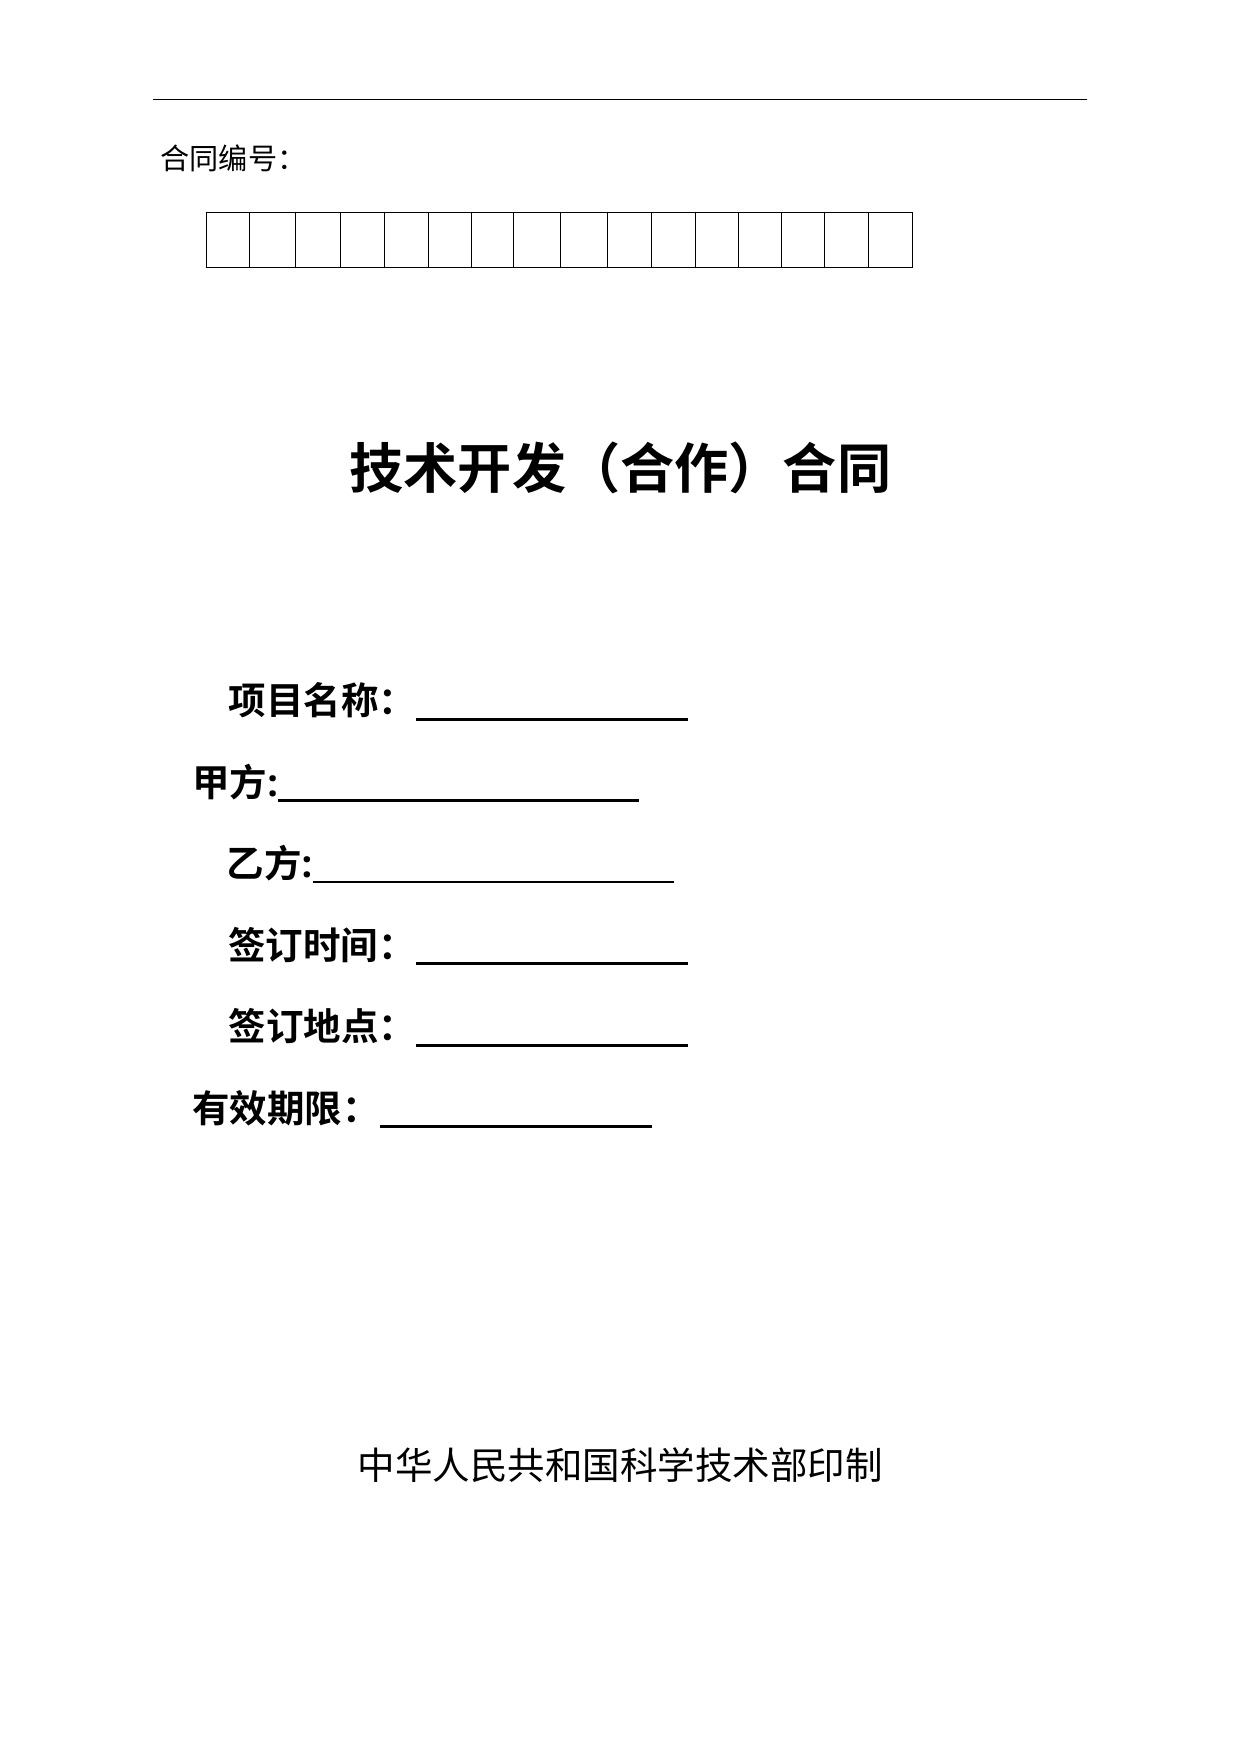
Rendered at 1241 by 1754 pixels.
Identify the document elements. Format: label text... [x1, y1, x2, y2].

table_header [385, 213, 428, 267]
text 签订时间： [153, 916, 1087, 970]
table_header [561, 213, 607, 267]
text 有效期限： [153, 1078, 1087, 1133]
table_header [696, 213, 738, 267]
text 技术开发（合作）合同 [153, 426, 1087, 504]
table_header [472, 213, 513, 267]
table_header [207, 213, 249, 267]
table_header [514, 213, 560, 267]
table_header [739, 213, 781, 267]
text 签订地点： [153, 997, 1087, 1051]
table_header [341, 213, 384, 267]
table_header [652, 213, 695, 267]
table_header [869, 213, 912, 267]
table_header [250, 213, 295, 267]
table_header [429, 213, 471, 267]
text 项目名称： [153, 671, 1087, 725]
table_header [608, 213, 651, 267]
text 中华人民共和国科学技术部印制 [153, 1436, 1087, 1490]
table_header [782, 213, 824, 267]
text 合同编号： [153, 136, 1087, 178]
text 甲方: [153, 752, 1087, 807]
table_header [296, 213, 340, 267]
text 乙方: [153, 834, 1087, 889]
table_header [825, 213, 868, 267]
